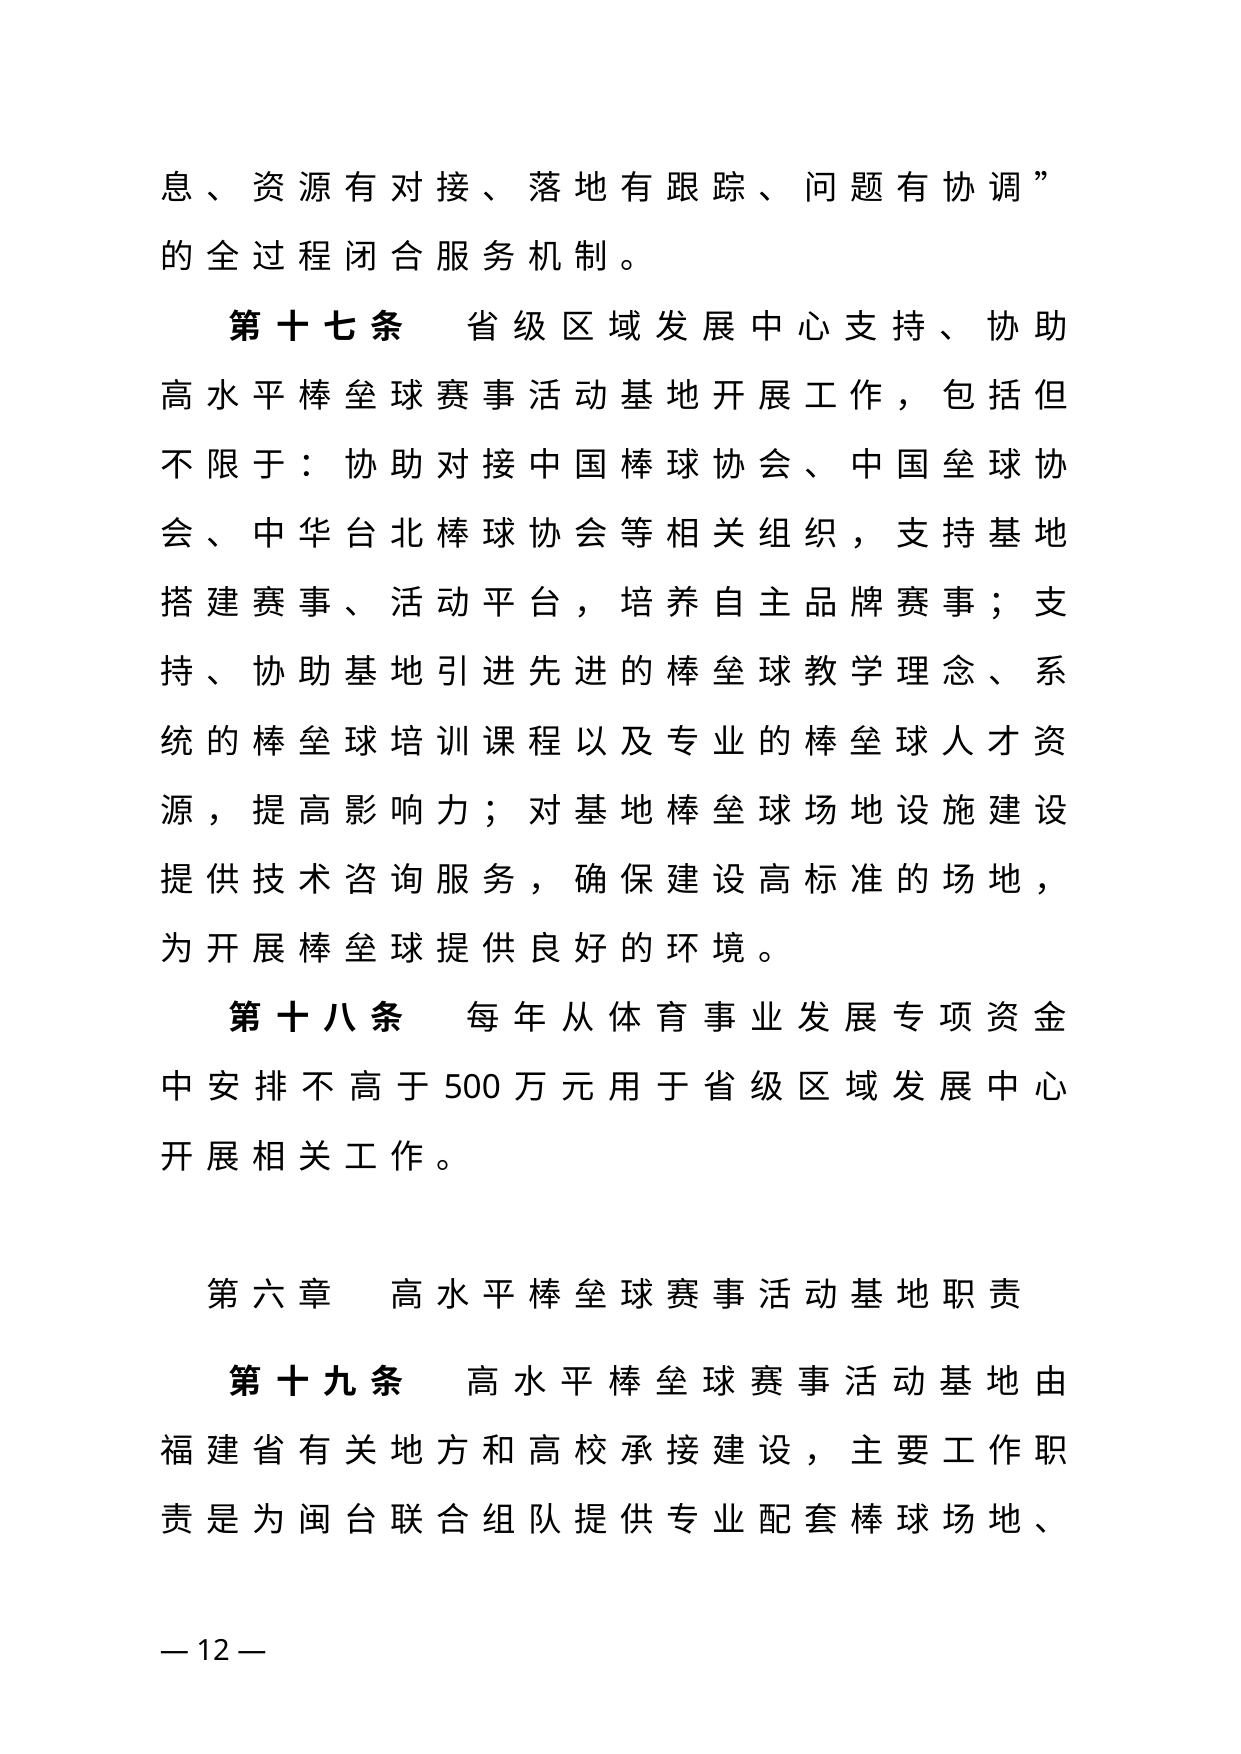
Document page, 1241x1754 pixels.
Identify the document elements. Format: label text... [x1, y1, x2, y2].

text 第六章 高水平棒垒球赛事活动基地职责 [160, 1257, 1081, 1327]
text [160, 151, 1081, 289]
text 第十八条 每年从体育事业发展专项资金中安排不高于500万元用于省级区域发展中心开展相关工作。 [160, 981, 1081, 1188]
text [160, 1344, 1081, 1551]
text 第十七条 省级区域发展中心支持、协助高水平棒垒球赛事活动基地开展工作，包括但不限于：协助对接中国棒球协会、中国垒球协会、中华台北棒球协会等相关组织，支持基地搭建赛事、活动平台，培养自主品牌赛事；支持、协助基地引进先进的棒垒球教学理念、系统的棒垒球培训课程以及专业的棒垒球人才资源，提高影响力；对基地棒垒球场地设施建设提供技术咨询服务，确保建设高标准的场地，为开展棒垒球提供良好的环境。 [160, 289, 1081, 981]
